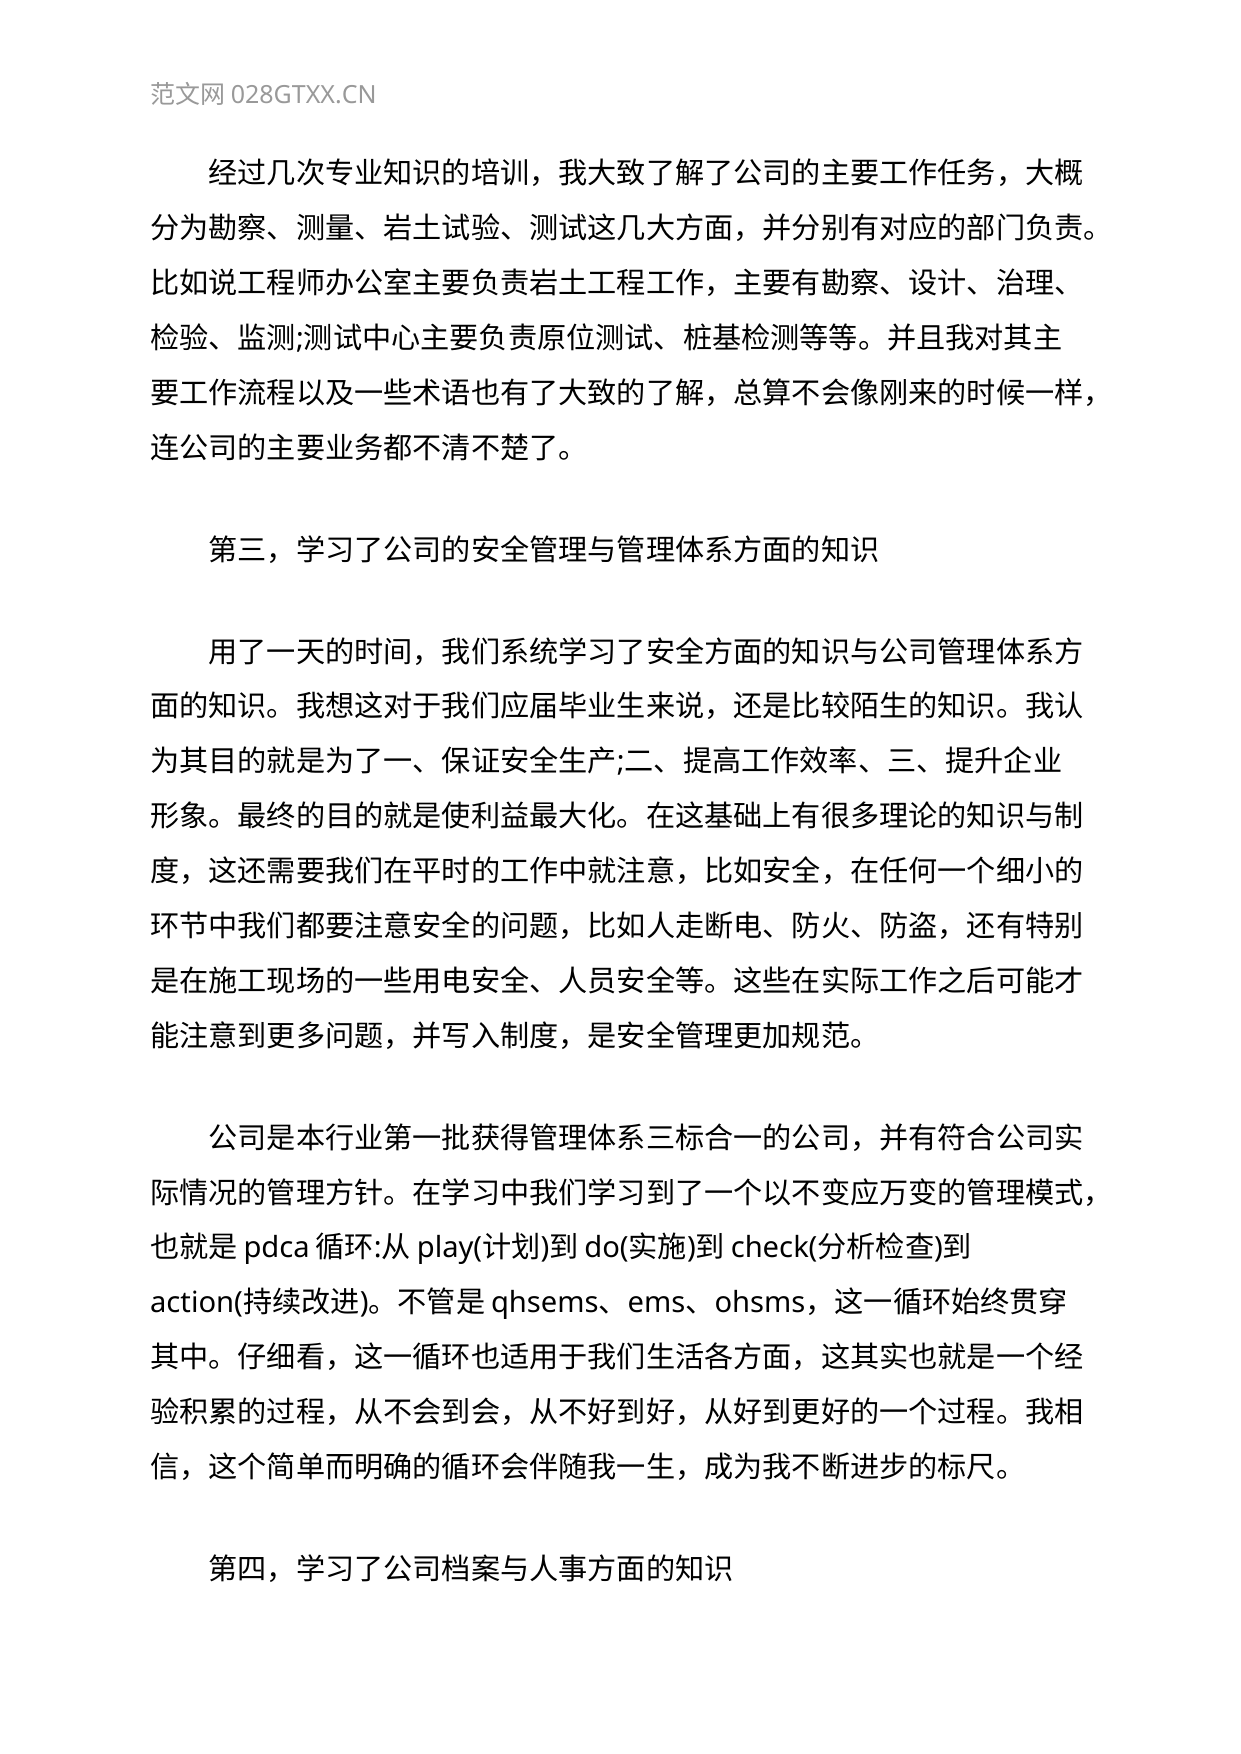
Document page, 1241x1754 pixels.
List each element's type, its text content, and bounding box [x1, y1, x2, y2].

text 第四，学习了公司档案与人事方面的知识 [150, 1546, 1090, 1588]
text 公司是本行业第一批获得管理体系三标合一的公司，并有符合公司实际情况的管理方针。在学习中我们学习到了一个以不变应万变的管理模式，也就是pdca循环:从play(计划)到do(实施)到check(分析检查)到action(持续改进)。不管是qhsems、ems、ohsms，这一循环始终贯穿其中。仔细看，这一循环也适用于我们生活各方面，这其实也就是一个经验积累的过程，从不会到会，从不好到好，从好到更好的一个过程。我相信，这个简单而明确的循环会伴随我一生，成为我不断进步的标尺。 [150, 1114, 1090, 1486]
text 第三，学习了公司的安全管理与管理体系方面的知识 [150, 526, 1090, 569]
text 经过几次专业知识的培训，我大致了解了公司的主要工作任务，大概分为勘察、测量、岩土试验、测试这几大方面，并分别有对应的部门负责。比如说工程师办公室主要负责岩土工程工作，主要有勘察、设计、治理、检验、监测;测试中心主要负责原位测试、桩基检测等等。并且我对其主要工作流程以及一些术语也有了大致的了解，总算不会像刚来的时候一样，连公司的主要业务都不清不楚了。 [150, 150, 1090, 467]
text 用了一天的时间，我们系统学习了安全方面的知识与公司管理体系方面的知识。我想这对于我们应届毕业生来说，还是比较陌生的知识。我认为其目的就是为了一、保证安全生产;二、提高工作效率、三、提升企业形象。最终的目的就是使利益最大化。在这基础上有很多理论的知识与制度，这还需要我们在平时的工作中就注意，比如安全，在任何一个细小的环节中我们都要注意安全的问题，比如人走断电、防火、防盗，还有特别是在施工现场的一些用电安全、人员安全等。这些在实际工作之后可能才能注意到更多问题，并写入制度，是安全管理更加规范。 [150, 628, 1090, 1055]
